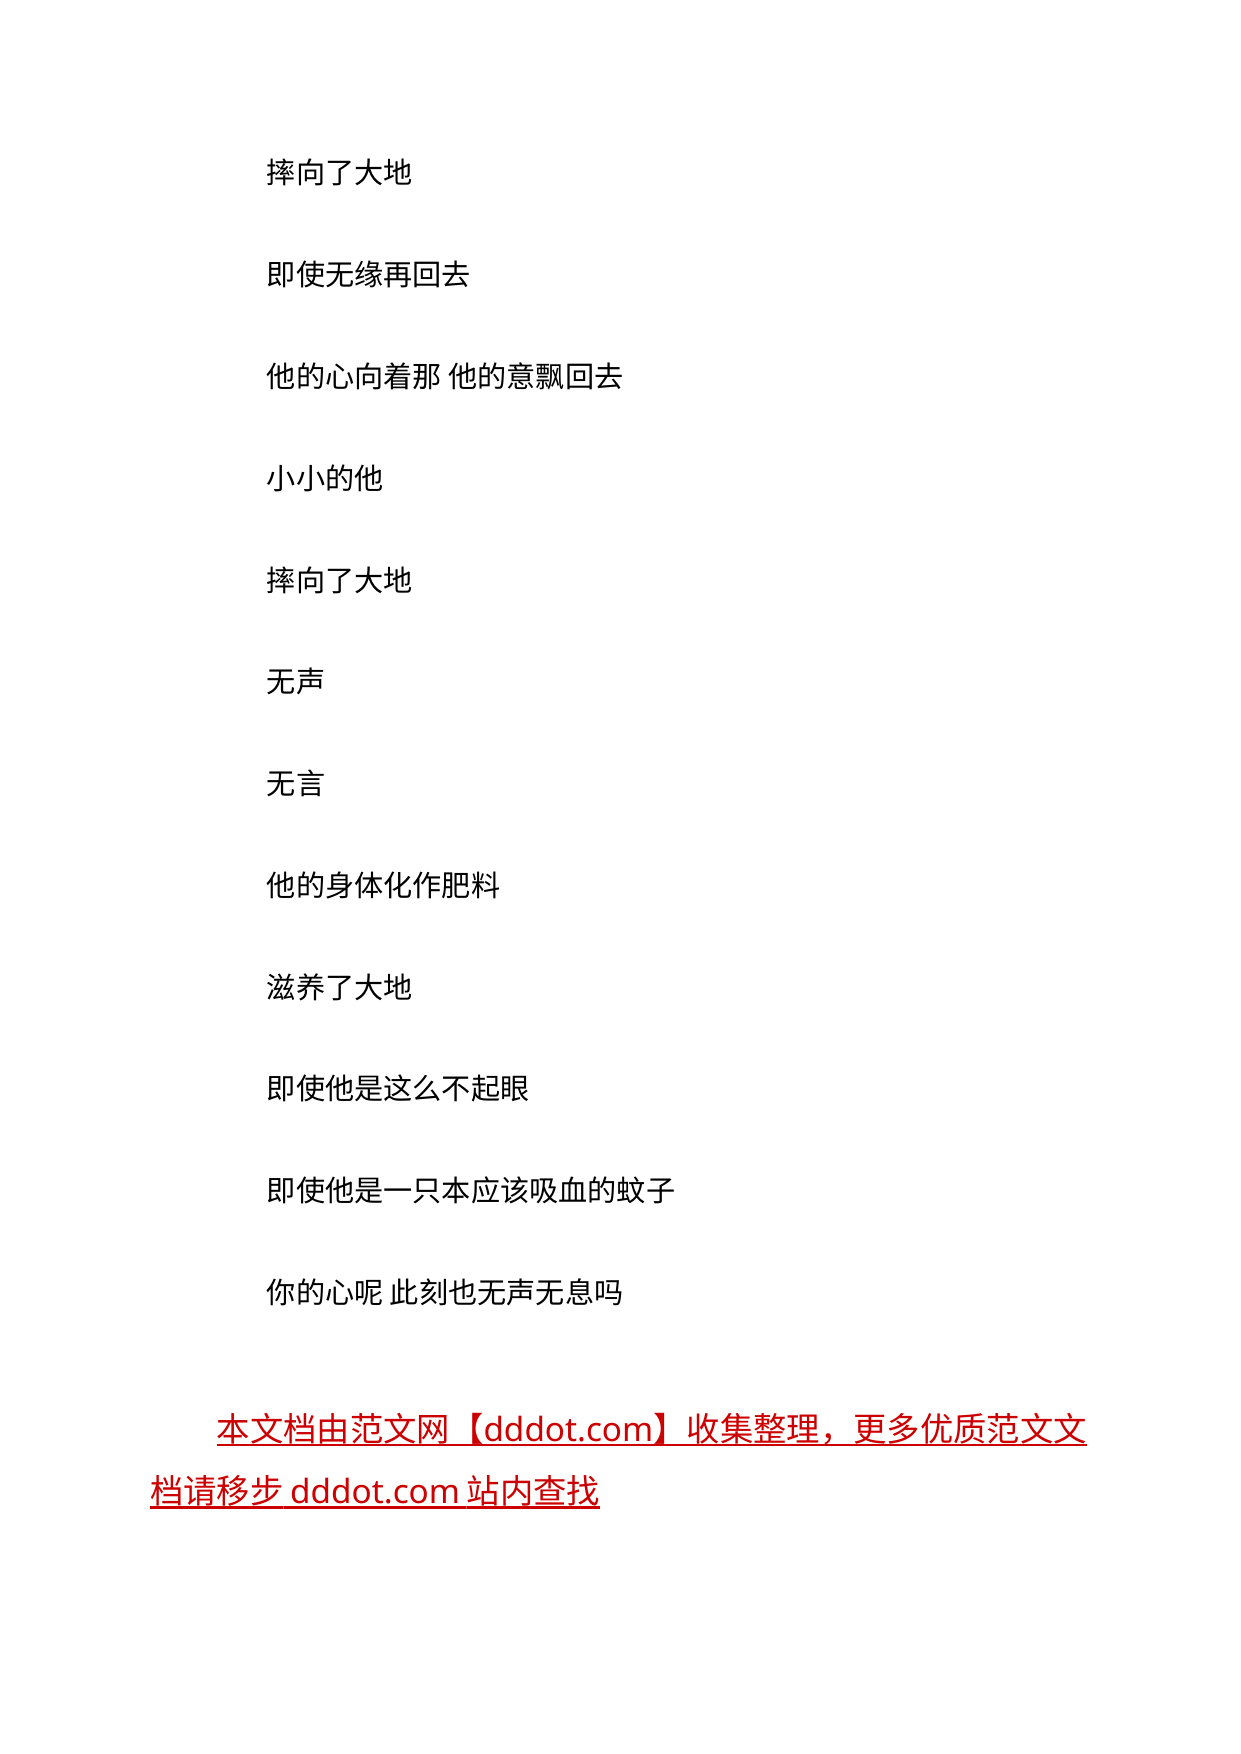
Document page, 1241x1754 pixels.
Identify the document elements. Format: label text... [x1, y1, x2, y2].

text 本文档由范文网【dddot.com】收集整理，更多优质范文文档请移步dddot.com站内查找 [150, 1402, 1090, 1514]
text 无言 [150, 761, 1090, 803]
text 摔向了大地 [150, 557, 1090, 599]
text 即使他是这么不起眼 [150, 1066, 1090, 1108]
text 他的心向着那 他的意飘回去 [150, 353, 1090, 396]
text 他的身体化作肥料 [150, 862, 1090, 905]
text 即使他是一只本应该吸血的蚊子 [150, 1168, 1090, 1210]
text 摔向了大地 [150, 150, 1090, 192]
text 滋养了大地 [150, 964, 1090, 1006]
text 小小的他 [150, 455, 1090, 498]
text 你的心呢 此刻也无声无息吗 [150, 1269, 1090, 1312]
text 即使无缘再回去 [150, 252, 1090, 294]
text 无声 [150, 659, 1090, 701]
